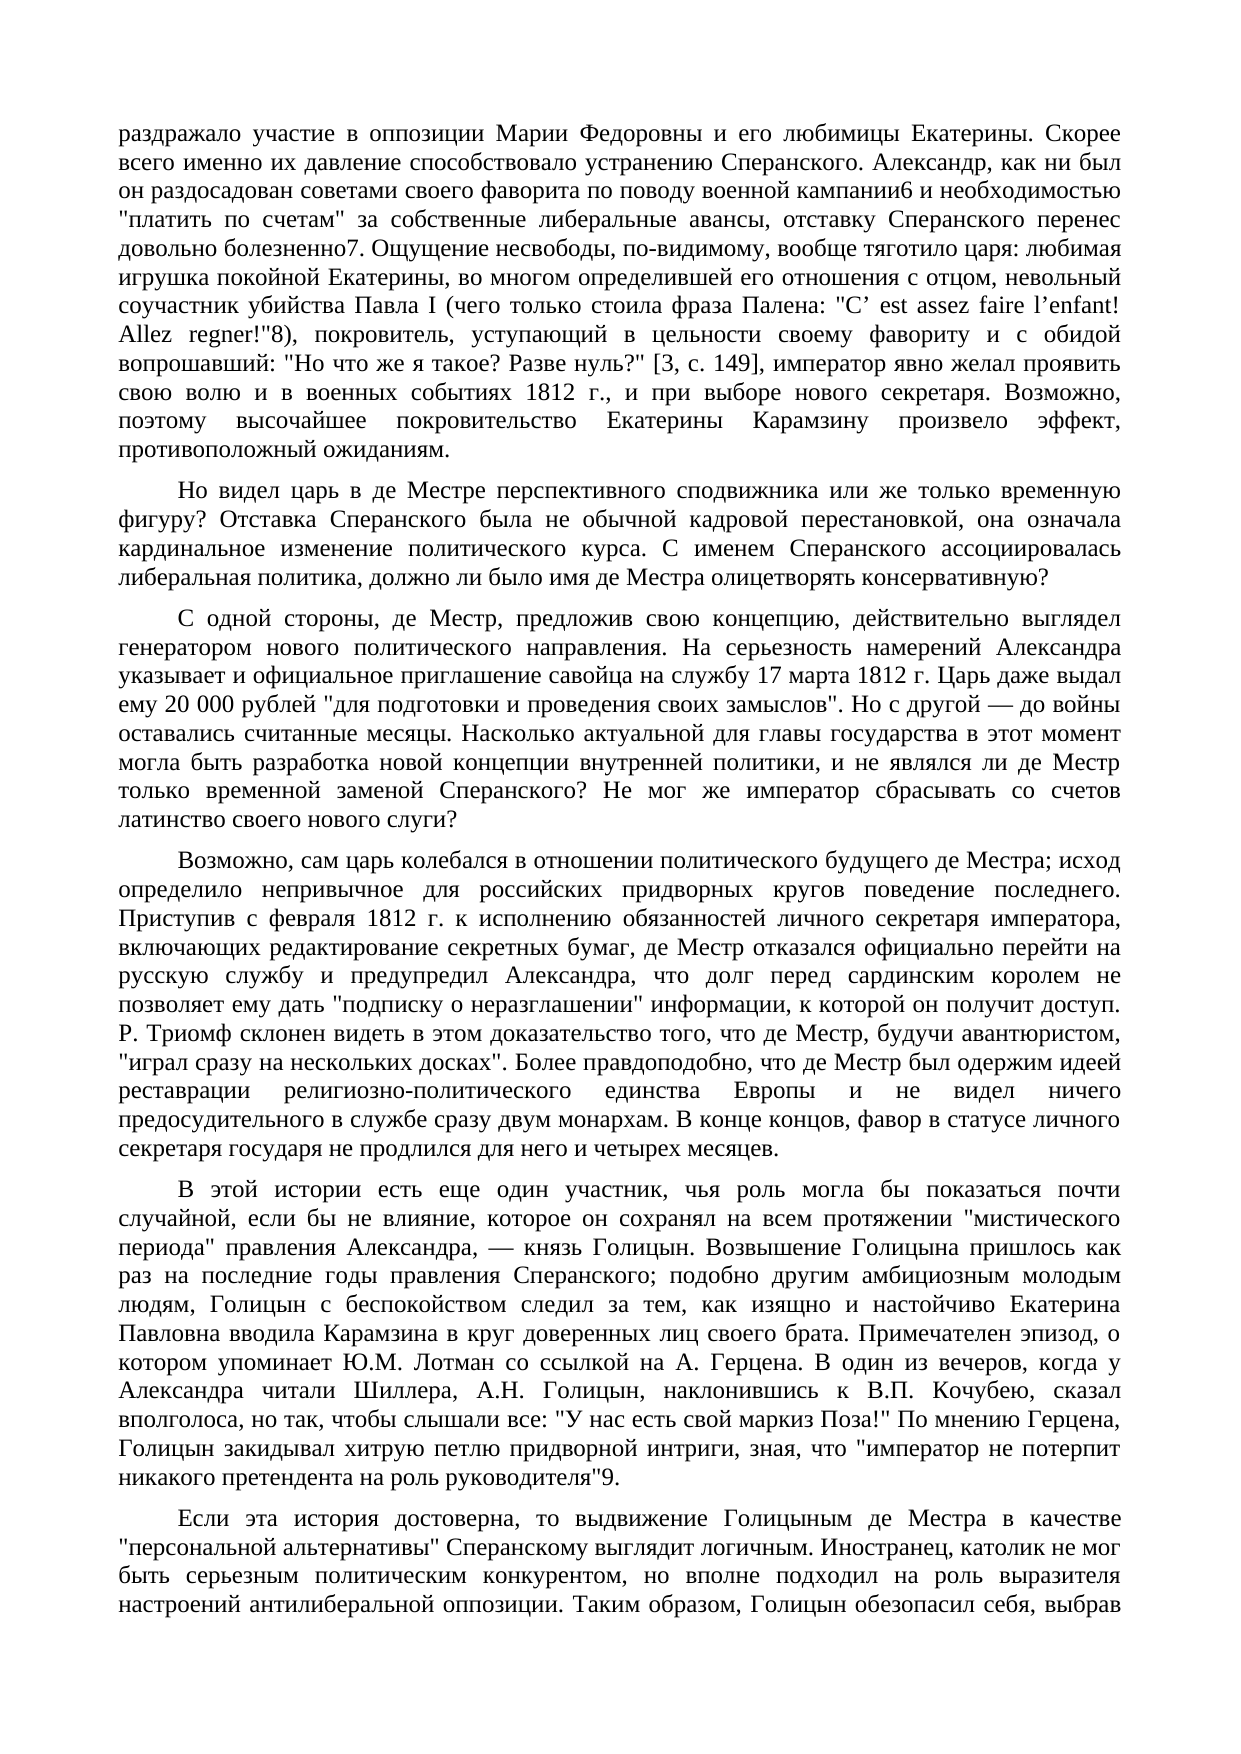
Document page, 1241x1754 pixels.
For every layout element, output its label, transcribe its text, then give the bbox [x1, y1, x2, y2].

text В этой истории есть еще один участник, чья роль могла бы показаться почти случайной, если бы не влияние, которое он сохранял на всем протяжении "мистического периода" правления Александра, — князь Голицын. Возвышение Голицына пришлось как раз на последние годы правления Сперанского; подобно другим амбициозным молодым людям, Голицын с беспокойством следил за тем, как изящно и настойчиво Екатерина Павловна вводила Карамзина в круг доверенных лиц своего брата. Примечателен эпизод, о котором упоминает Ю.М. Лотман со ссылкой на А. Герцена. В один из вечеров, когда у Александра читали Шиллера, А.Н. Голицын, наклонившись к В.П. Кочубею, сказал вполголоса, но так, чтобы слышали все: "У нас есть свой маркиз Поза!" По мнению Герцена, Голицын закидывал хитрую петлю придворной интриги, зная, что "император не потерпит никакого претендента на роль руководителя"9. [118, 1174, 1122, 1491]
text Возможно, сам царь колебался в отношении политического будущего де Местра; исход определило непривычное для российских придворных кругов поведение последнего. Приступив с февраля 1812 г. к исполнению обязанностей личного секретаря императора, включающих редактирование секретных бумаг, де Местр отказался официально перейти на русскую службу и предупредил Александра, что долг перед сардинским королем не позволяет ему дать "подписку о неразглашении" информации, к которой он получит доступ. Р. Триомф склонен видеть в этом доказательство того, что де Местр, будучи авантюристом, "играл сразу на нескольких досках". Более правдоподобно, что де Местр был одержим идеей реставрации религиозно-политического единства Европы и не видел ничего предосудительного в службе сразу двум монархам. В конце концов, фавор в статусе личного секретаря государя не продлился для него и четырех месяцев. [118, 846, 1122, 1162]
text Но видел царь в де Местре перспективного сподвижника или же только временную фигуру? Отставка Сперанского была не обычной кадровой перестановкой, она означала кардинальное изменение политического курса. С именем Сперанского ассоциировалась либеральная политика, должно ли было имя де Местра олицетворять консервативную? [118, 476, 1122, 591]
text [118, 118, 1122, 463]
text С одной стороны, де Местр, предложив свою концепцию, действительно выглядел генератором нового политического направления. На серьезность намерений Александра указывает и официальное приглашение савойца на службу 17 марта 1812 г. Царь даже выдал ему 20 000 рублей "для подготовки и проведения своих замыслов". Но с другой — до войны оставались считанные месяцы. Насколько актуальной для главы государства в этот момент могла быть разработка новой концепции внутренней политики, и не являлся ли де Местр только временной заменой Сперанского? Не мог же император сбрасывать со счетов латинство своего нового слуги? [118, 603, 1122, 833]
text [118, 1503, 1122, 1618]
